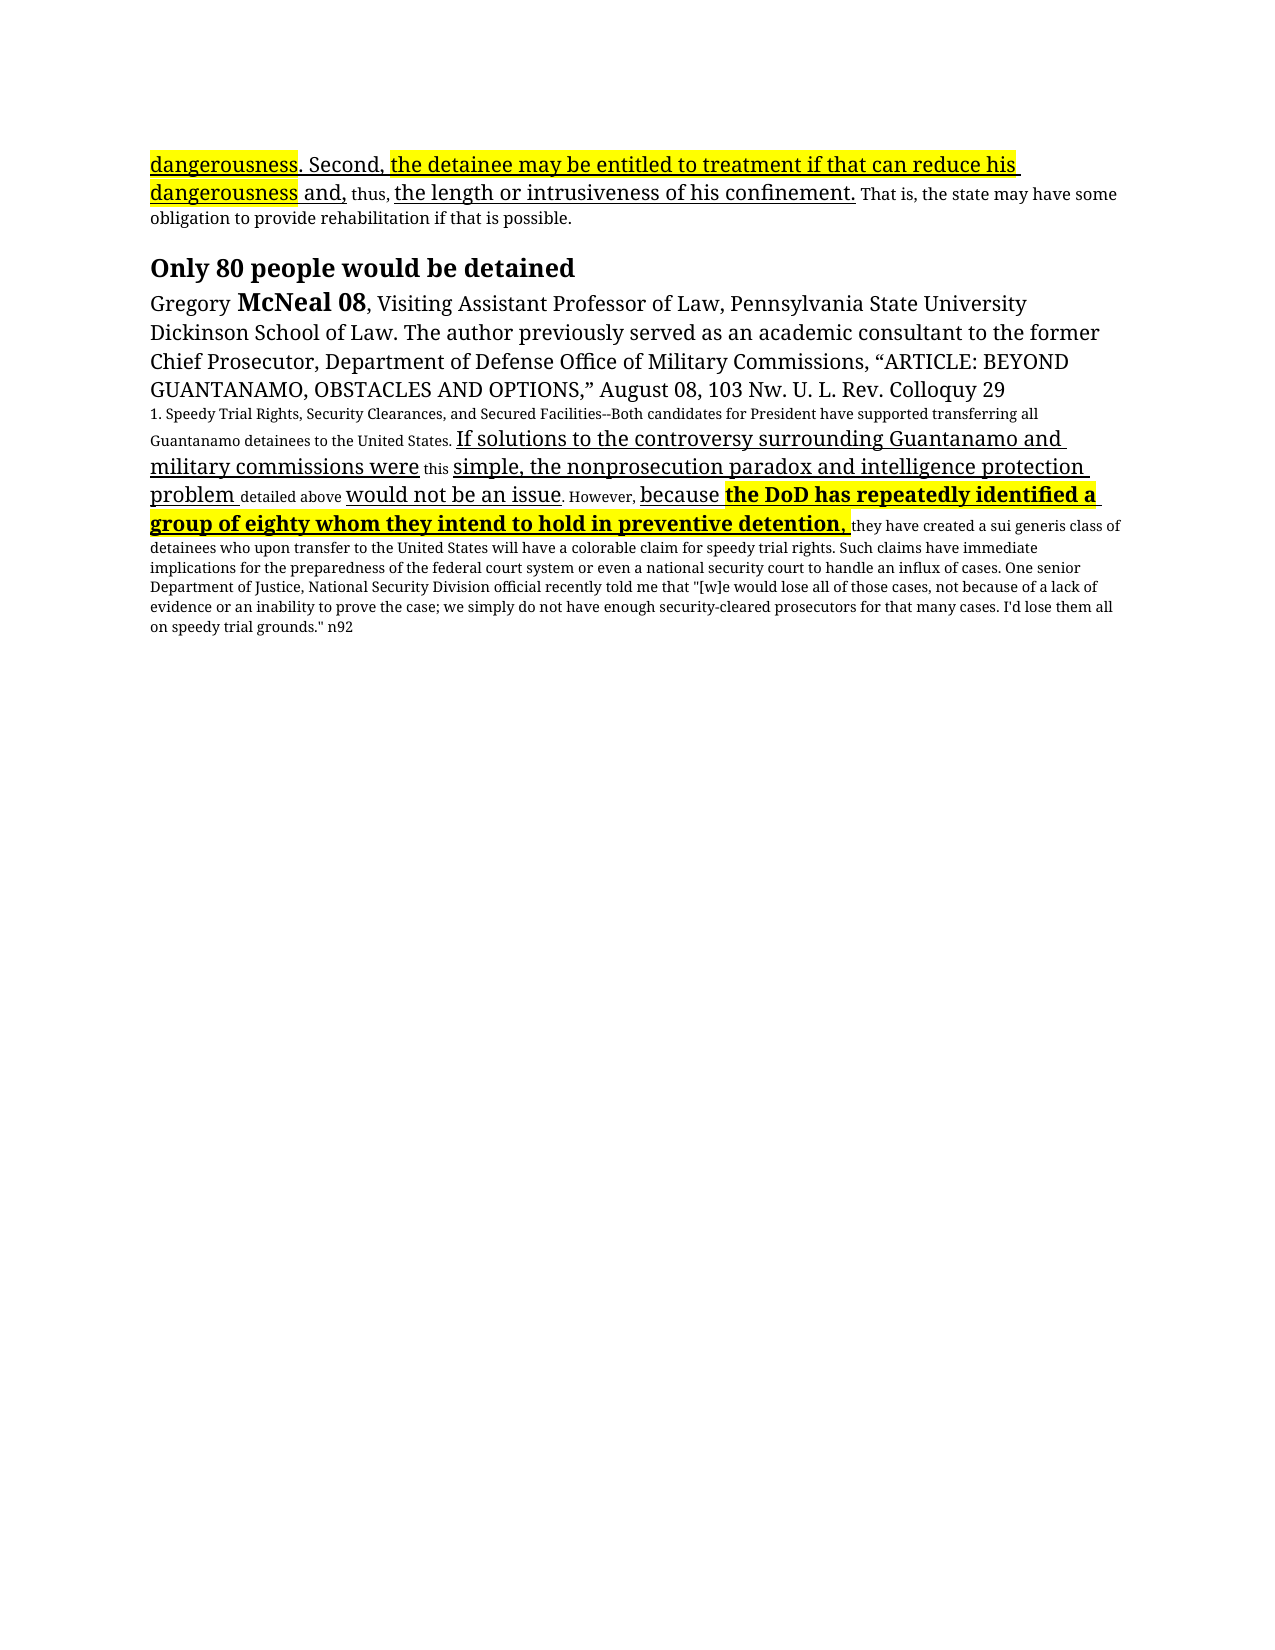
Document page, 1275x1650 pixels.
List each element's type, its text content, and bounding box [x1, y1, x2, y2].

text 1. Speedy Trial Rights, Security Clearances, and Secured Facilities--Both candidates for President have supported transferring all Guantanamo detainees to the United States. If solutions to the controversy surrounding Guantanamo and military commissions were this simple, the nonprosecution paradox and intelligence protection problem detailed above would not be an issue. However, because the DoD has repeatedly identified a group of eighty whom they intend to hold in preventive detention, they have created a sui generis class of detainees who upon transfer to the United States will have a colorable claim for speedy trial rights. Such claims have immediate implications for the preparedness of the federal court system or even a national security court to handle an influx of cases. One senior Department of Justice, National Security Division official recently told me that "[w]e would lose all of those cases, not because of a lack of evidence or an inability to prove the case; we simply do not have enough security-cleared prosecutors for that many cases. I'd lose them all on speedy trial grounds." n92 [150, 404, 1125, 637]
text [150, 150, 1125, 229]
text Gregory McNeal 08, Visiting Assistant Professor of Law, Pennsylvania State University Dickinson School of Law. The author previously served as an academic consultant to the former Chief Prosecutor, Department of Defense Office of Military Commissions, “ARTICLE: BEYOND GUANTANAMO, OBSTACLES AND OPTIONS,” August 08, 103 Nw. U. L. Rev. Colloquy 29 [150, 284, 1125, 404]
subtitle Only 80 people would be detained [150, 250, 1125, 284]
